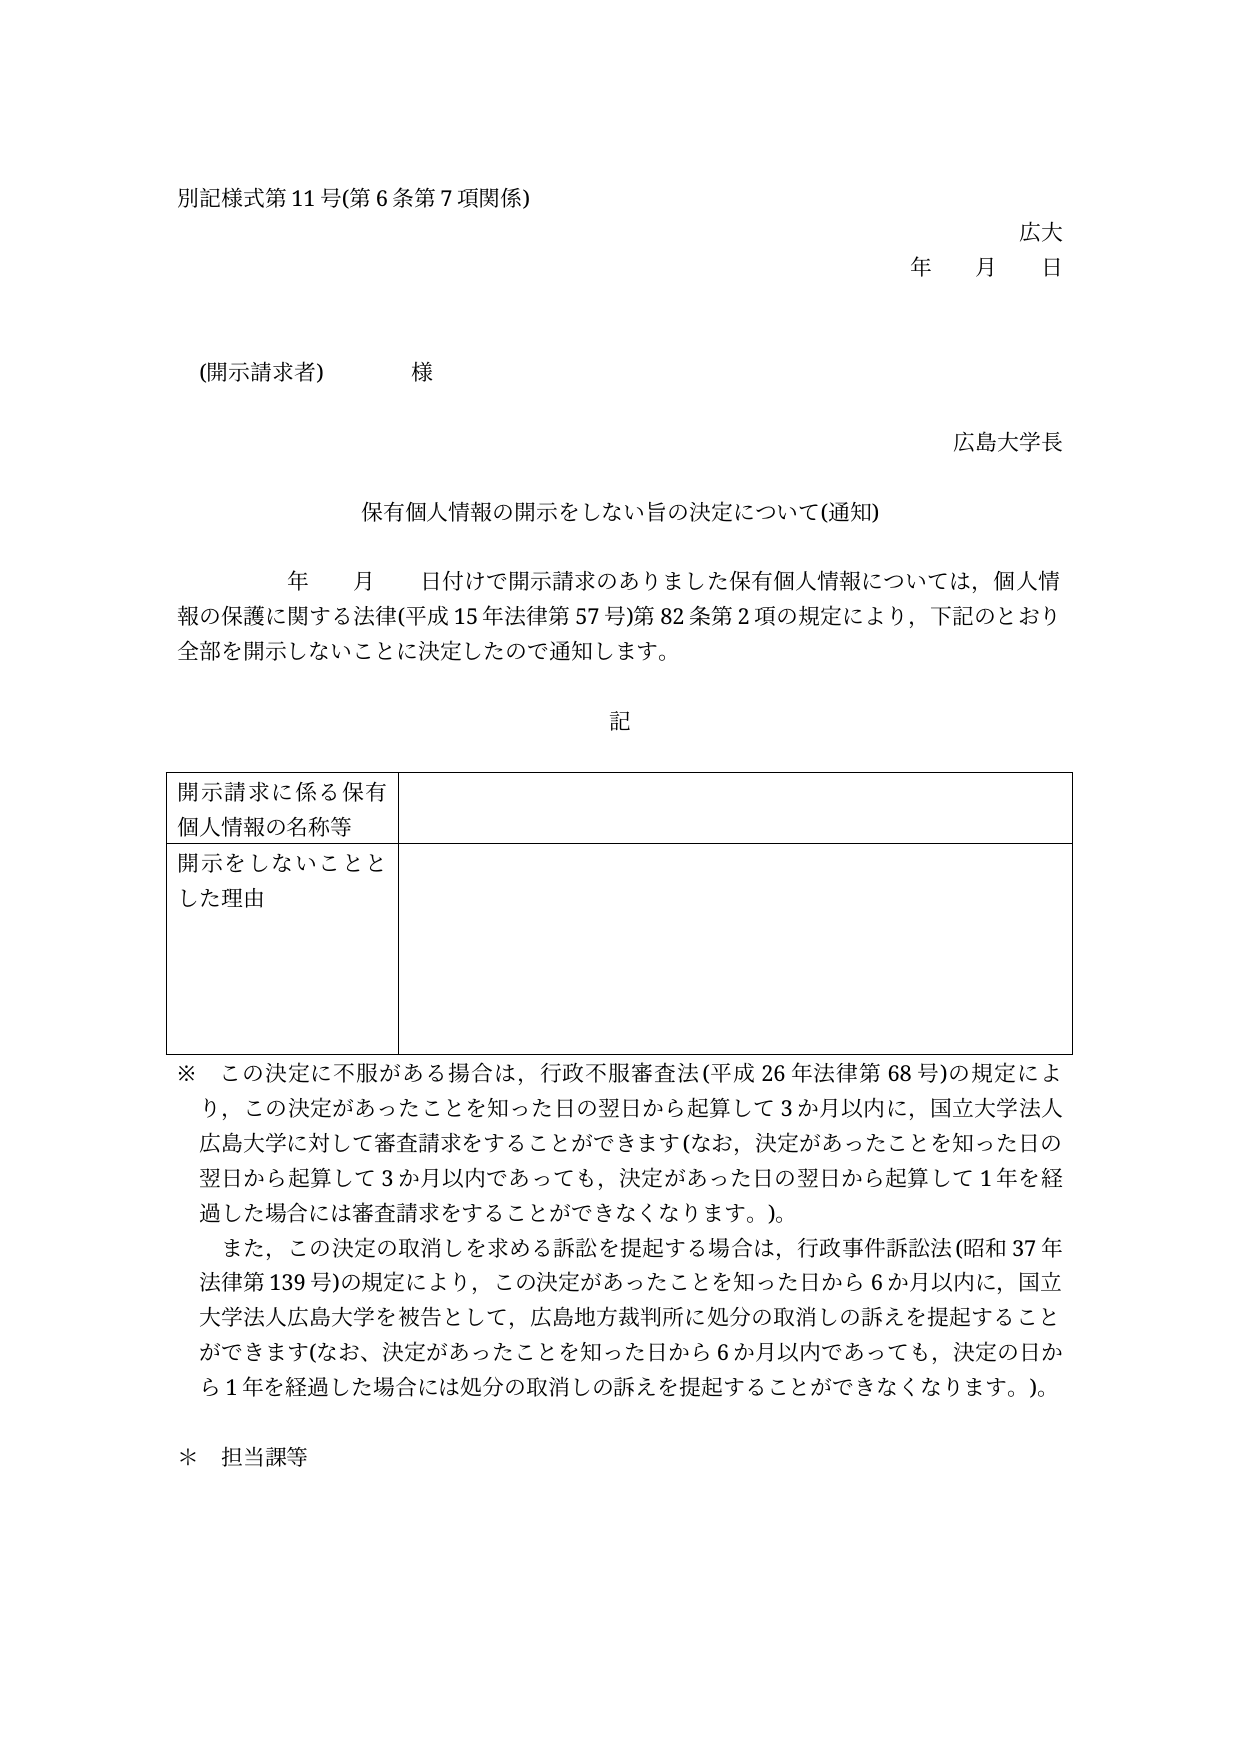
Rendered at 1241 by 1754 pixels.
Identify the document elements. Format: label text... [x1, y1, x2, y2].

table_cell [399, 844, 1072, 1053]
text 年 月 日付けで開示請求のありました保有個人情報については，個人情報の保護に関する法律(平成15年法律第57号)第82条第2項の規定により，下記のとおり全部を開示しないことに決定したので通知します。 [177, 563, 1063, 668]
text ＊ 担当課等 [177, 1438, 1063, 1473]
text 年 月 日 [177, 249, 1063, 284]
text 保有個人情報の開示をしない旨の決定について(通知) [177, 493, 1063, 528]
text 記 [177, 702, 1063, 737]
text 別記様式第11号(第6条第7項関係) [177, 179, 1063, 214]
table_cell 開示をしないこととした理由 [167, 844, 398, 1053]
table_header [399, 773, 1072, 843]
text (開示請求者) 様 [177, 353, 1063, 388]
text また，この決定の取消しを求める訴訟を提起する場合は，行政事件訴訟法(昭和37年法律第139号)の規定により，この決定があったことを知った日から6か月以内に，国立大学法人広島大学を被告として，広島地方裁判所に処分の取消しの訴えを提起することができます(なお、決定があったことを知った日から6か月以内であっても，決定の日から1年を経過した場合には処分の取消しの訴えを提起することができなくなります。)。 [199, 1229, 1063, 1403]
text 広島大学長 [177, 423, 1063, 458]
table_header 開示請求に係る保有個人情報の名称等 [167, 773, 398, 843]
text ※ この決定に不服がある揚合は，行政不服審査法(平成26年法律第68号)の規定により，この決定があったことを知った日の翌日から起算して3か月以内に，国立大学法人広島大学に対して審査請求をすることができます(なお，決定があったことを知った日の翌日から起算して3か月以内であっても，決定があった日の翌日から起算して1年を経過した場合には審査請求をすることができなくなります。)。 [177, 1055, 1063, 1229]
text 広大 [177, 214, 1063, 249]
